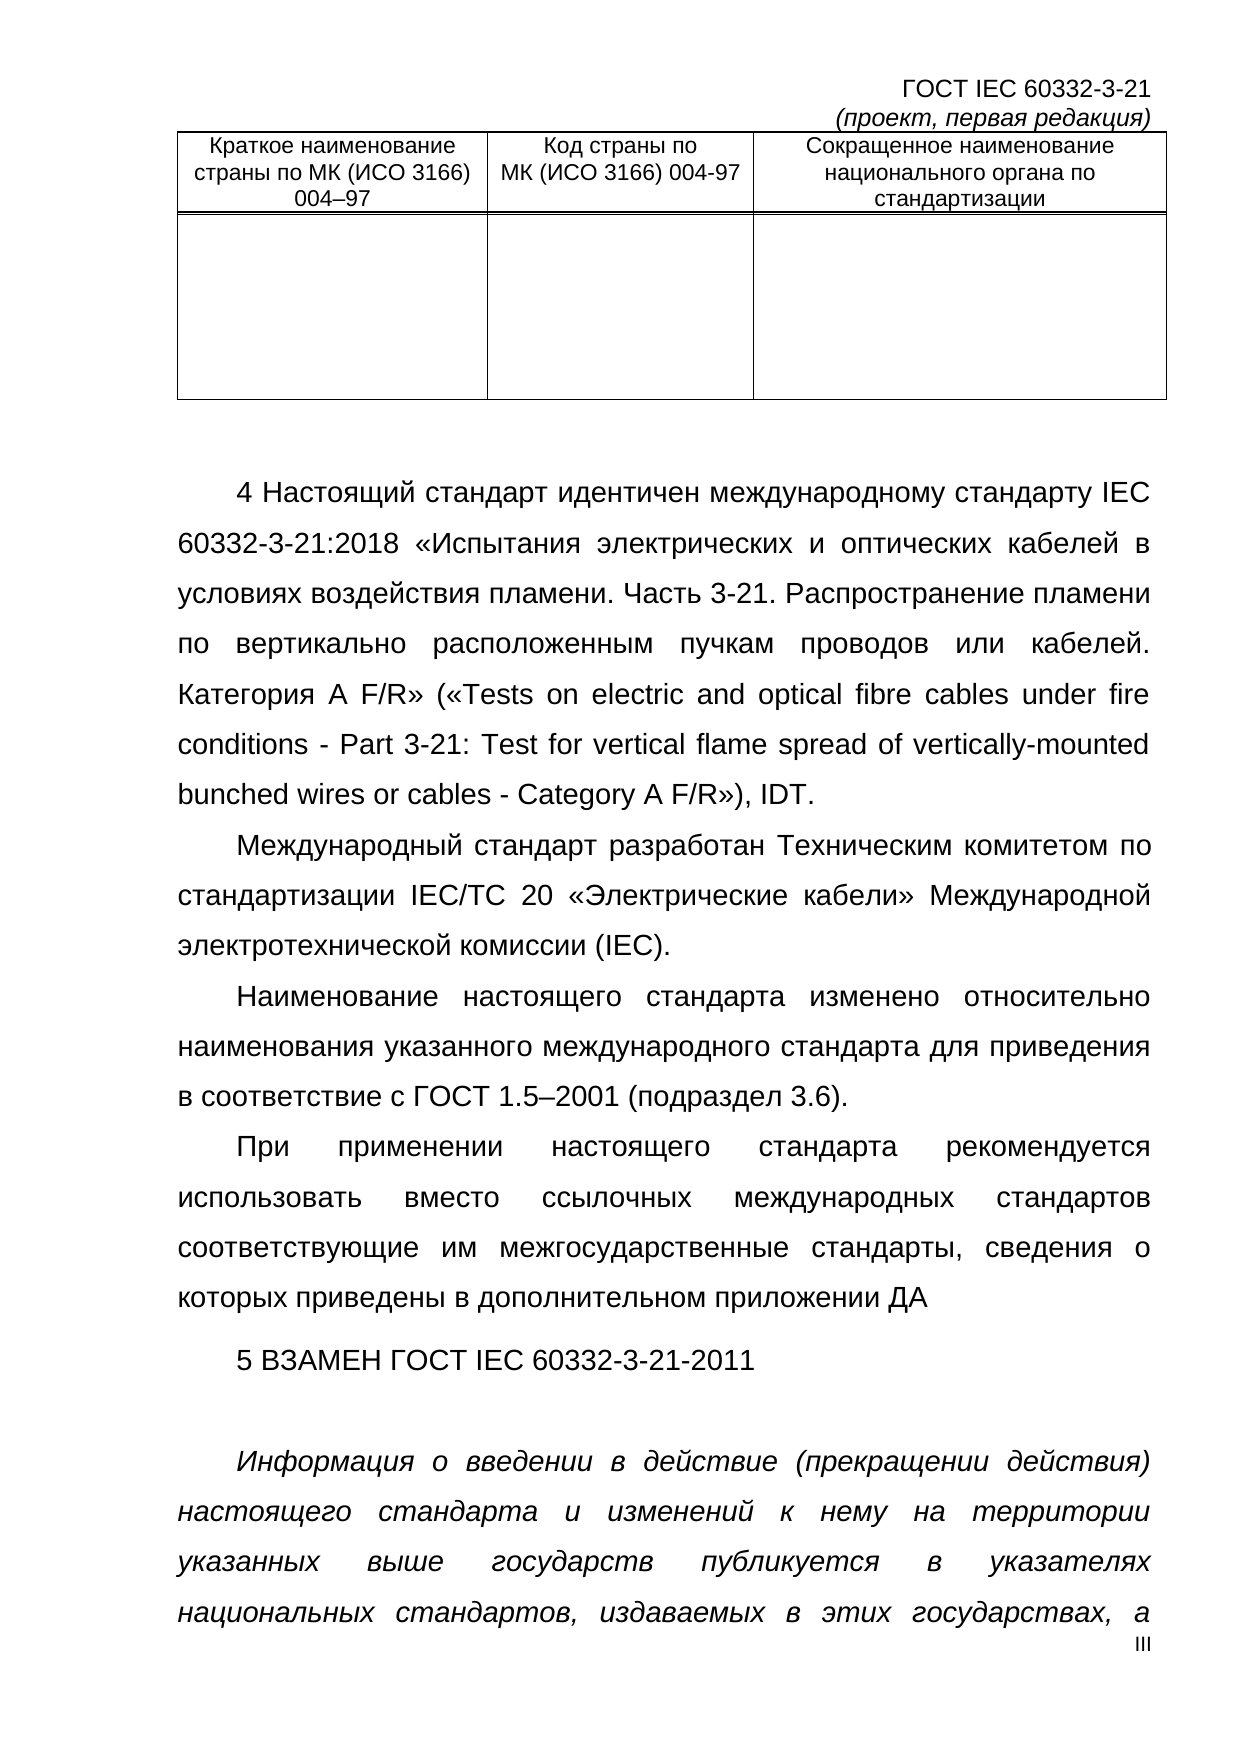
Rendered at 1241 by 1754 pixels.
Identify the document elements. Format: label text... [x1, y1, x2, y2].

table_header Сокращенное наименование национального органа по стандартизации [754, 133, 1166, 211]
table_header Краткое наименование страны по МК (ИСО 3166) 004‒97 [178, 133, 487, 211]
table_header Код страны по МК (ИСО 3166) 004-97 [488, 133, 753, 211]
table_cell [178, 215, 487, 399]
table_cell [754, 215, 1166, 399]
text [177, 1444, 1152, 1628]
text 4 Настоящий стандарт идентичен международному стандарту IEC 60332-3-21:2018 «Испытания электрических и оптических кабелей в условиях воздействия пламени. Часть 3-21. Распространение пламени по вертикально расположенным пучкам проводов или кабелей. Категория A F/R» («Tests on electric and optical fibre cables under fire conditions - Part 3-21: Test for vertical flame spread of vertically-mounted bunched wires or cables - Category A F/R»), IDT. [177, 475, 1152, 811]
text 5 ВЗАМЕН ГОСТ IEC 60332-3-21-2011 [177, 1343, 1152, 1377]
text Наименование настоящего стандарта изменено относительно наименования указанного международного стандарта для приведения в соответствие с ГОСТ 1.5‒2001 (подраздел 3.6). [177, 978, 1152, 1113]
text Международный стандарт разработан Техническим комитетом по стандартизации IEC/TC 20 «Электрические кабели» Международной электротехнической комиссии (IEC). [177, 828, 1152, 962]
text При применении настоящего стандарта рекомендуется использовать вместо ссылочных международных стандартов соответствующие им межгосударственные стандарты, сведения о которых приведены в дополнительном приложении ДА [177, 1129, 1152, 1314]
table_cell [488, 215, 753, 399]
